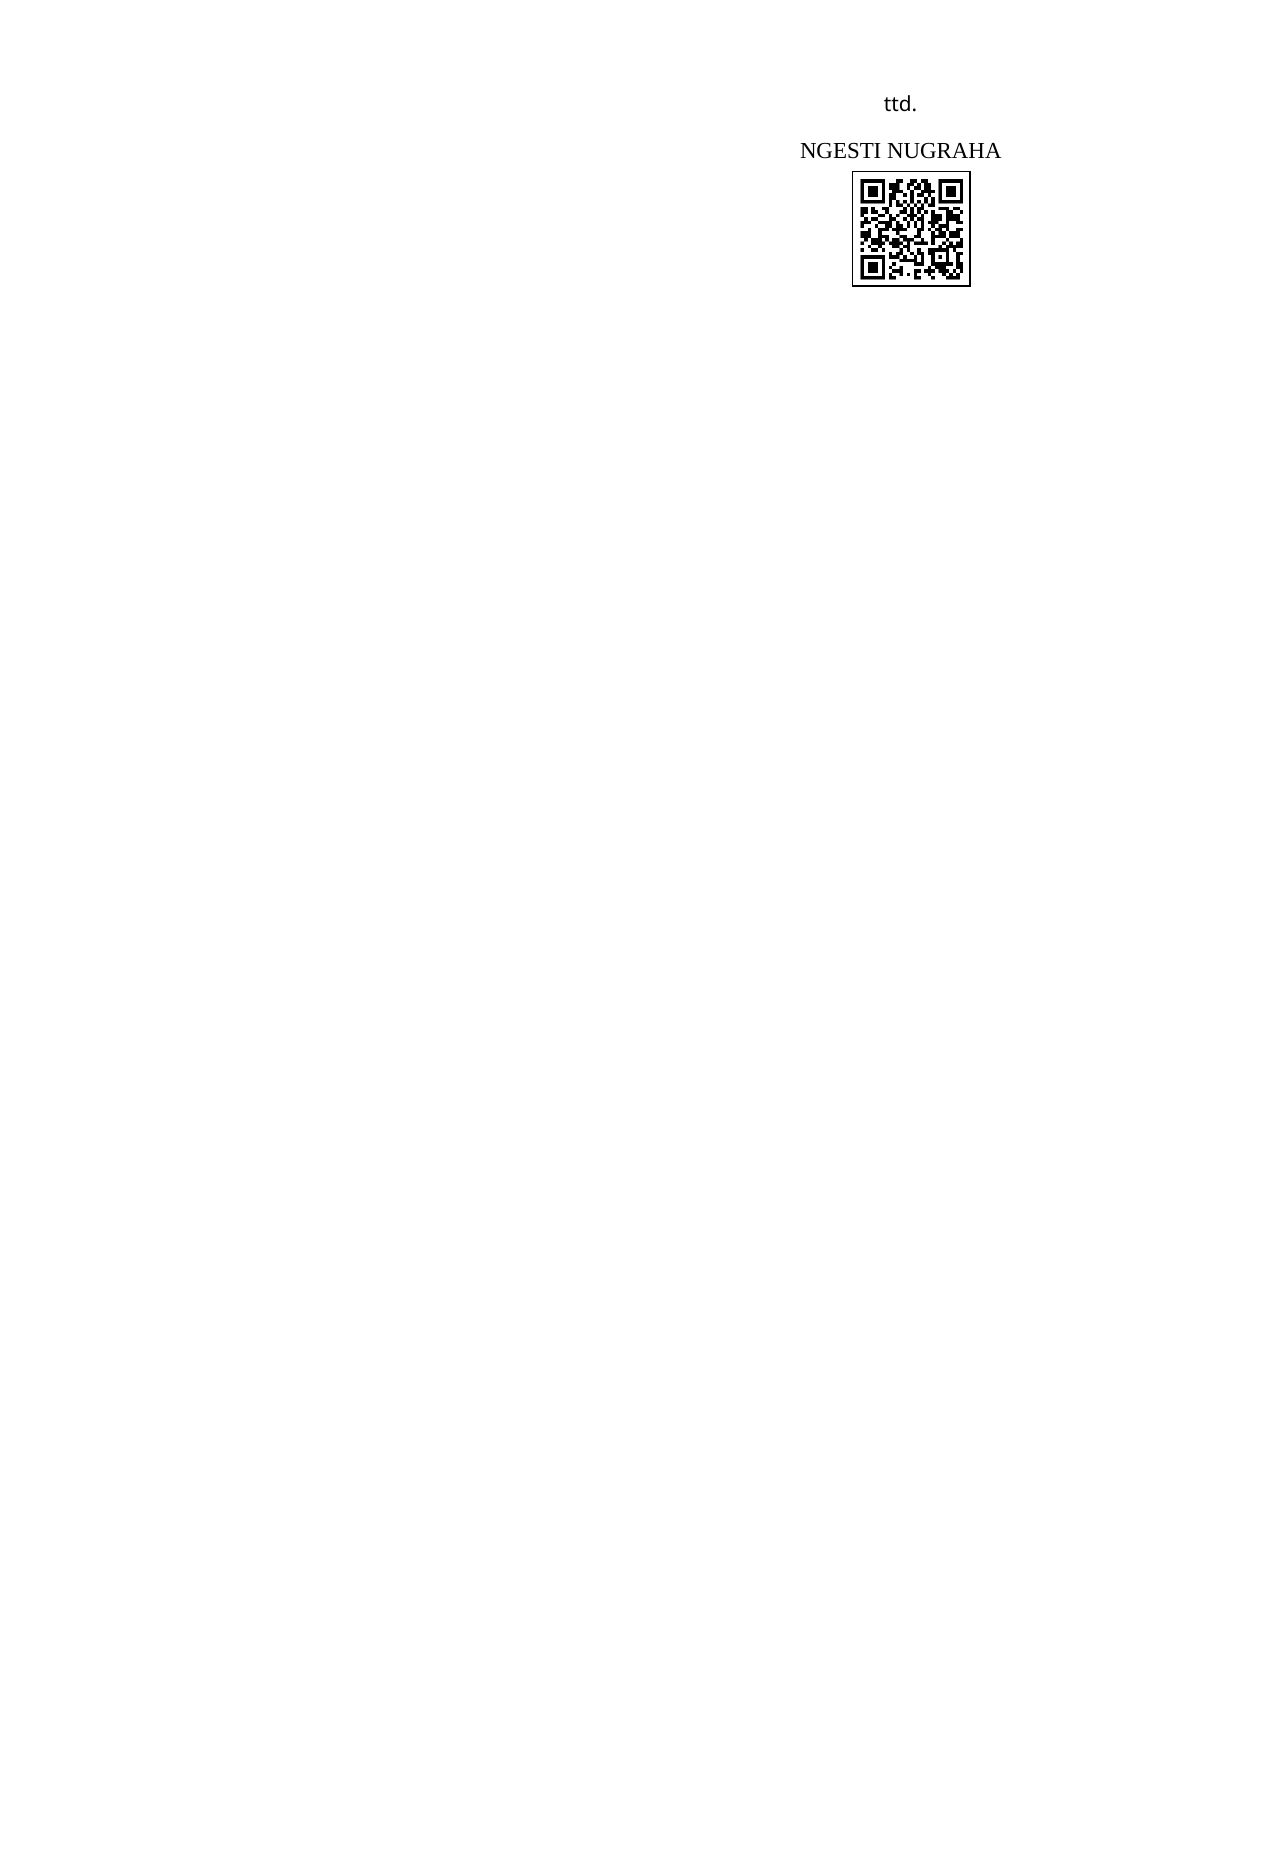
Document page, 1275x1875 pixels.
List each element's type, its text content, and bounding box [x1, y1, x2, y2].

text ttd. [675, 89, 1125, 117]
list NGESTI NUGRAHA [750, 137, 1125, 163]
picture [853, 172, 969, 285]
